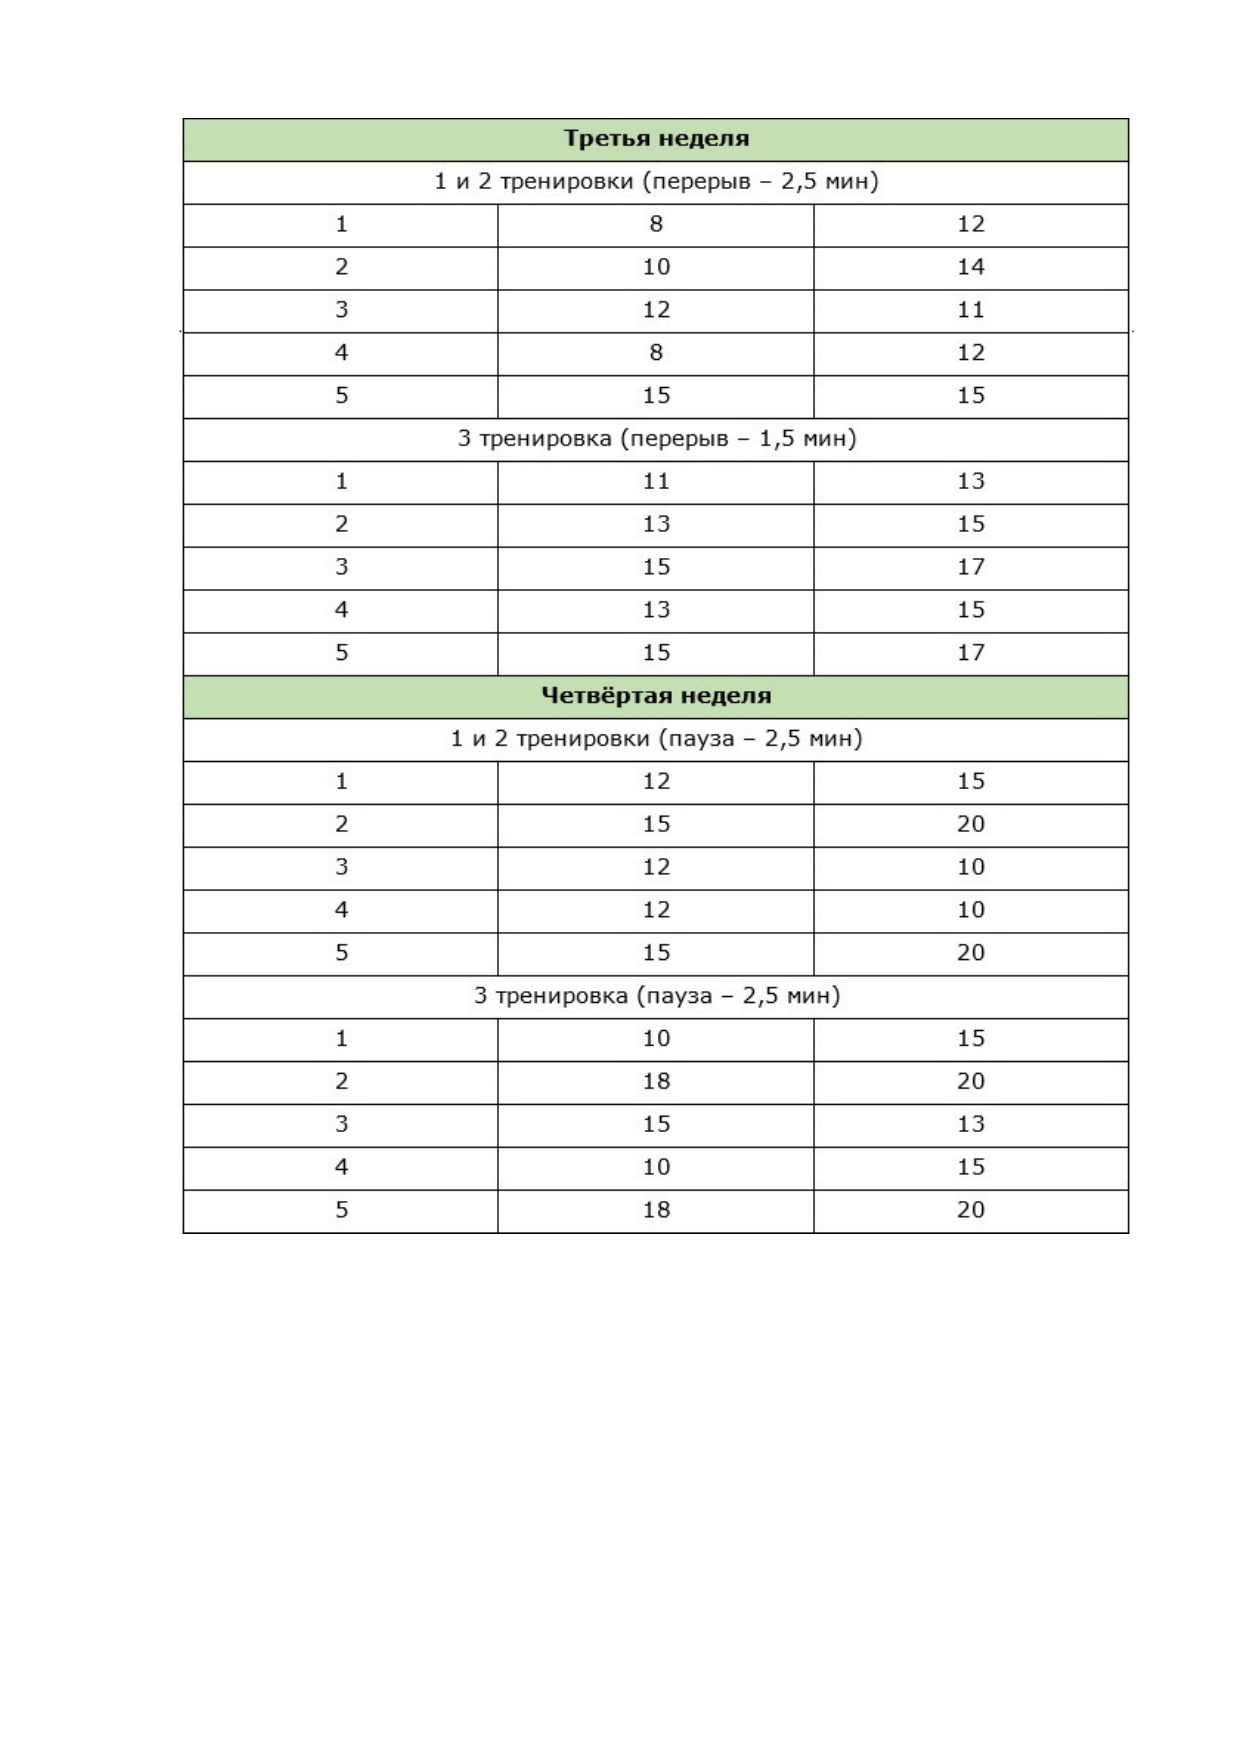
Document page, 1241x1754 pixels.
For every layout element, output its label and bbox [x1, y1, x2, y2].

picture [177, 118, 1137, 1234]
